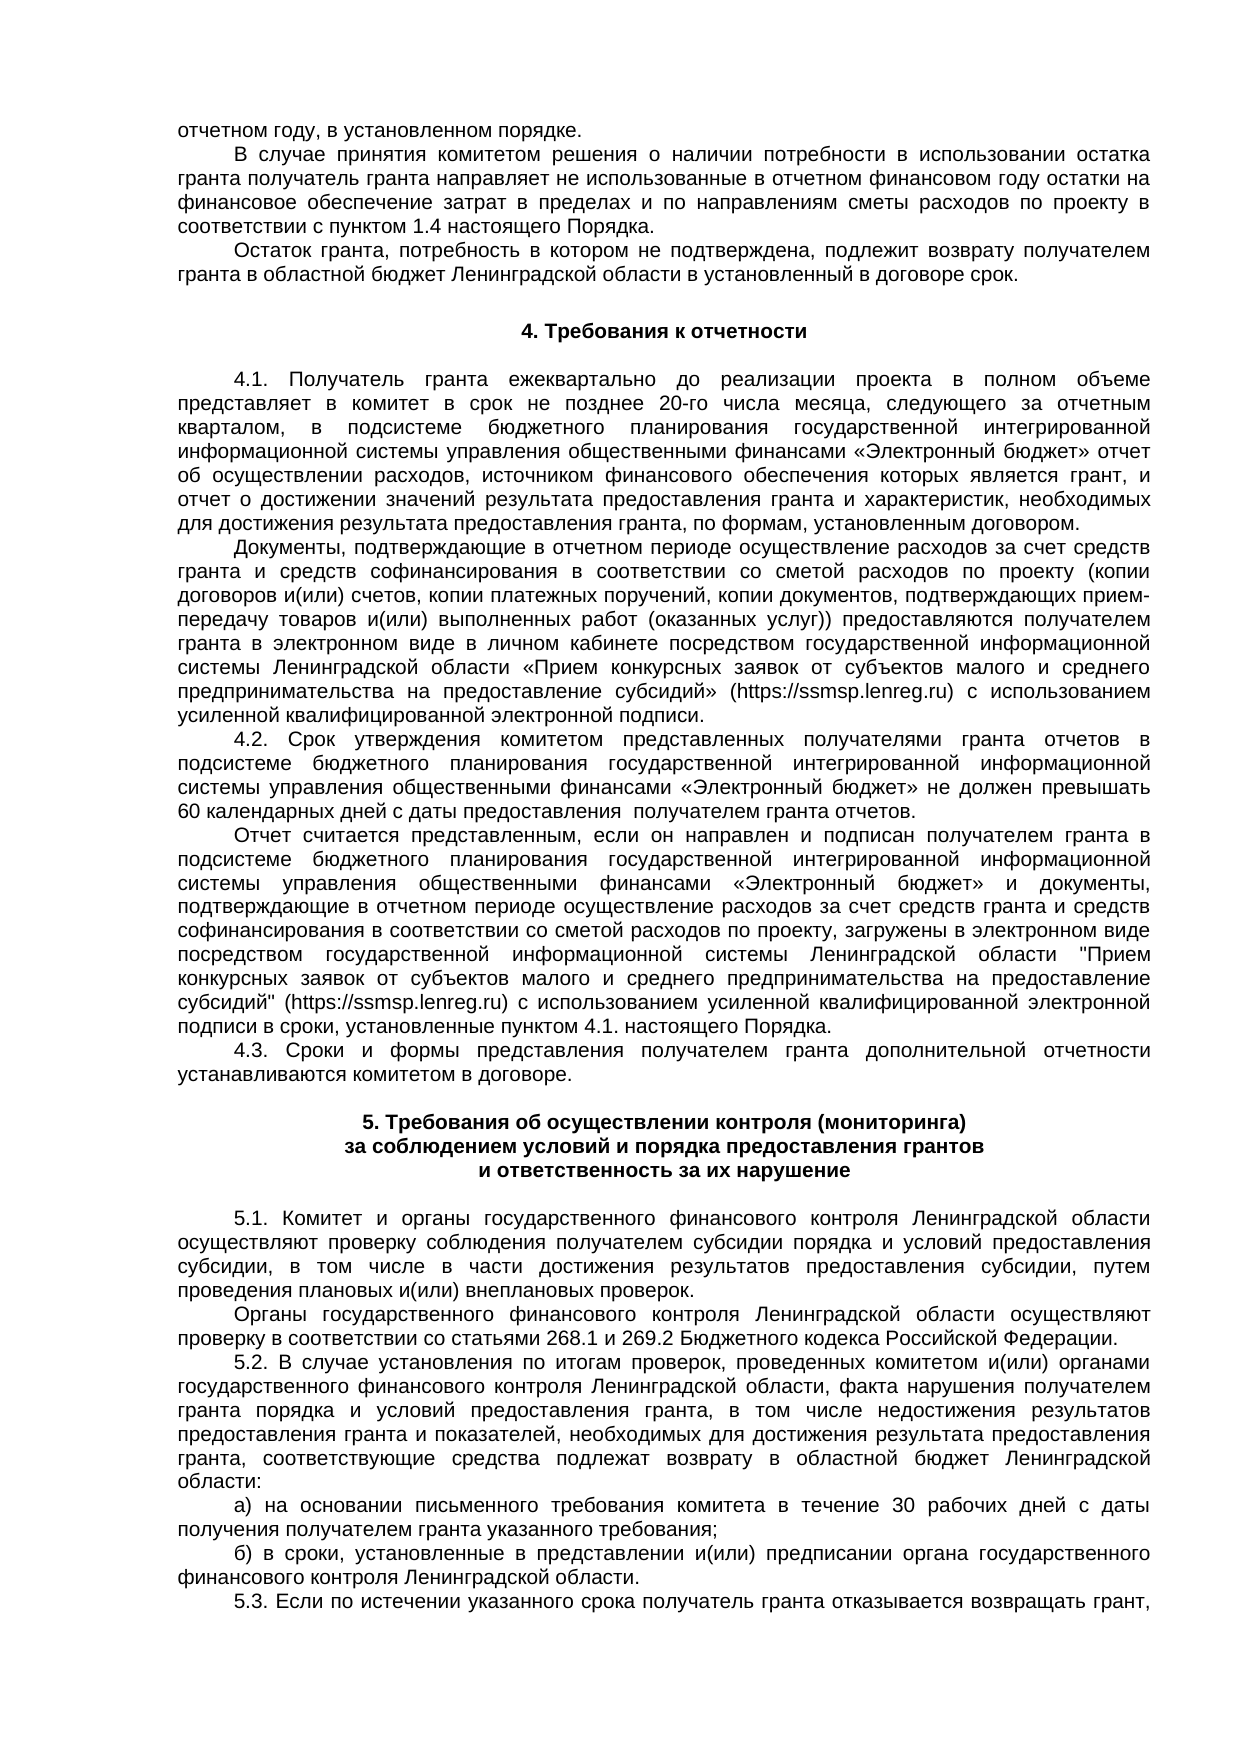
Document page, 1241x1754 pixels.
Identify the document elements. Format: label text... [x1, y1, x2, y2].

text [177, 1589, 1152, 1613]
text б) в сроки, установленные в представлении и(или) предписании органа государственного финансового контроля Ленинградской области. [177, 1541, 1152, 1589]
text а) на основании письменного требования комитета в течение 30 рабочих дней с даты получения получателем гранта указанного требования; [177, 1493, 1152, 1541]
text 5.2. В случае установления по итогам проверок, проведенных комитетом и(или) органами государственного финансового контроля Ленинградской области, факта нарушения получателем гранта порядка и условий предоставления гранта, в том числе недостижения результатов предоставления гранта и показателей, необходимых для достижения результата предоставления гранта, соответствующие средства подлежат возврату в областной бюджет Ленинградской области: [177, 1349, 1152, 1493]
title 4. Требования к отчетности [177, 319, 1152, 343]
text 5.1. Комитет и органы государственного финансового контроля Ленинградской области осуществляют проверку соблюдения получателем субсидии порядка и условий предоставления субсидии, в том числе в части достижения результатов предоставления субсидии, путем проведения плановых и(или) внеплановых проверок. [177, 1206, 1152, 1302]
text 4.2. Срок утверждения комитетом представленных получателями гранта отчетов в подсистеме бюджетного планирования государственной интегрированной информационной системы управления общественными финансами «Электронный бюджет» не должен превышать 60 календарных дней с даты предоставления получателем гранта отчетов. [177, 727, 1152, 822]
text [177, 118, 1152, 142]
text 4.3. Сроки и формы представления получателем гранта дополнительной отчетности устанавливаются комитетом в договоре. [177, 1038, 1152, 1086]
text Отчет считается представленным, если он направлен и подписан получателем гранта в подсистеме бюджетного планирования государственной интегрированной информационной системы управления общественными финансами «Электронный бюджет» и документы, подтверждающие в отчетном периоде осуществление расходов за счет средств гранта и средств софинансирования в соответствии со сметой расходов по проекту, загружены в электронном виде посредством государственной информационной системы Ленинградской области "Прием конкурсных заявок от субъектов малого и среднего предпринимательства на предоставление субсидий" (https://ssmsp.lenreg.ru) с использованием усиленной квалифицированной электронной подписи в сроки, установленные пунктом 4.1. настоящего Порядка. [177, 822, 1152, 1038]
title за соблюдением условий и порядка предоставления грантов [177, 1134, 1152, 1158]
text Документы, подтверждающие в отчетном периоде осуществление расходов за счет средств гранта и средств софинансирования в соответствии со сметой расходов по проекту (копии договоров и(или) счетов, копии платежных поручений, копии документов, подтверждающих прием-передачу товаров и(или) выполненных работ (оказанных услуг)) предоставляются получателем гранта в электронном виде в личном кабинете посредством государственной информационной системы Ленинградской области «Прием конкурсных заявок от субъектов малого и среднего предпринимательства на предоставление субсидий» (https://ssmsp.lenreg.ru) с использованием усиленной квалифицированной электронной подписи. [177, 535, 1152, 727]
title 5. Требования об осуществлении контроля (мониторинга) [177, 1110, 1152, 1134]
text Остаток гранта, потребность в котором не подтверждена, подлежит возврату получателем гранта в областной бюджет Ленинградской области в установленный в договоре срок. [177, 238, 1152, 286]
title и ответственность за их нарушение [177, 1158, 1152, 1182]
text Органы государственного финансового контроля Ленинградской области осуществляют проверку в соответствии со статьями 268.1 и 269.2 Бюджетного кодекса Российской Федерации. [177, 1302, 1152, 1349]
text В случае принятия комитетом решения о наличии потребности в использовании остатка гранта получатель гранта направляет не использованные в отчетном финансовом году остатки на финансовое обеспечение затрат в пределах и по направлениям сметы расходов по проекту в соответствии с пунктом 1.4 настоящего Порядка. [177, 142, 1152, 238]
text 4.1. Получатель гранта ежеквартально до реализации проекта в полном объеме представляет в комитет в срок не позднее 20-го числа месяца, следующего за отчетным кварталом, в подсистеме бюджетного планирования государственной интегрированной информационной системы управления общественными финансами «Электронный бюджет» отчет об осуществлении расходов, источником финансового обеспечения которых является грант, и отчет о достижении значений результата предоставления гранта и характеристик, необходимых для достижения результата предоставления гранта, по формам, установленным договором. [177, 367, 1152, 535]
